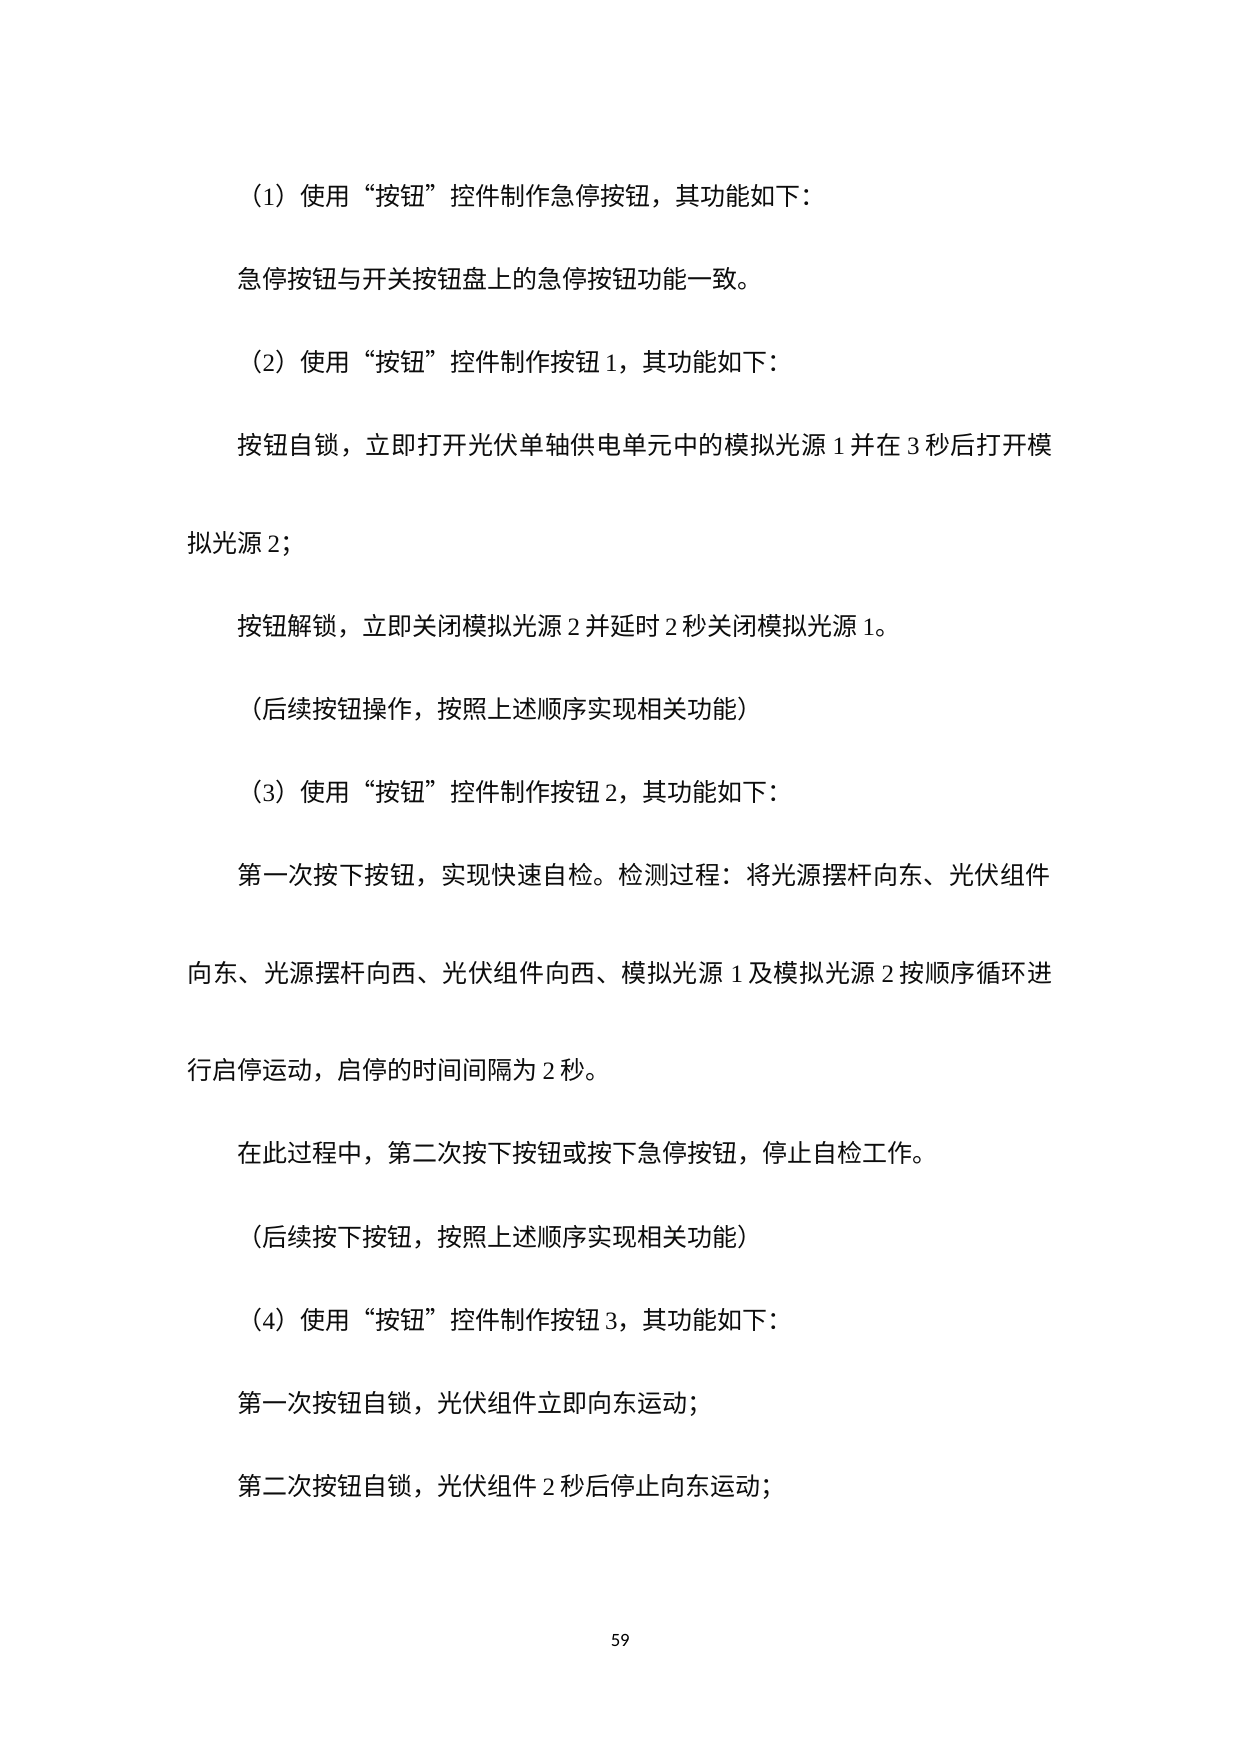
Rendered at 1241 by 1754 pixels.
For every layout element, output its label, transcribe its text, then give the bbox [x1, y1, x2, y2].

text 按钮自锁，立即打开光伏单轴供电单元中的模拟光源1并在3秒后打开模拟光源2； [187, 411, 1053, 574]
text 按钮解锁，立即关闭模拟光源2并延时2秒关闭模拟光源1。 [187, 592, 1053, 657]
text （后续按钮操作，按照上述顺序实现相关功能） [187, 675, 1053, 740]
text 第一次按下按钮，实现快速自检。检测过程：将光源摆杆向东、光伏组件向东、光源摆杆向西、光伏组件向西、模拟光源1及模拟光源2按顺序循环进行启停运动，启停的时间间隔为2秒。 [187, 841, 1053, 1101]
text （3）使用“按钮”控件制作按钮2，其功能如下： [187, 758, 1053, 823]
text 第二次按钮自锁，光伏组件2秒后停止向东运动； [187, 1452, 1053, 1517]
text 第一次按钮自锁，光伏组件立即向东运动； [187, 1369, 1053, 1434]
text 在此过程中，第二次按下按钮或按下急停按钮，停止自检工作。 [187, 1119, 1053, 1184]
text （后续按下按钮，按照上述顺序实现相关功能） [187, 1203, 1053, 1268]
text 急停按钮与开关按钮盘上的急停按钮功能一致。 [187, 245, 1053, 310]
text （2）使用“按钮”控件制作按钮1，其功能如下： [187, 328, 1053, 393]
text （4）使用“按钮”控件制作按钮3，其功能如下： [187, 1286, 1053, 1351]
text （1）使用“按钮”控件制作急停按钮，其功能如下： [187, 162, 1053, 227]
